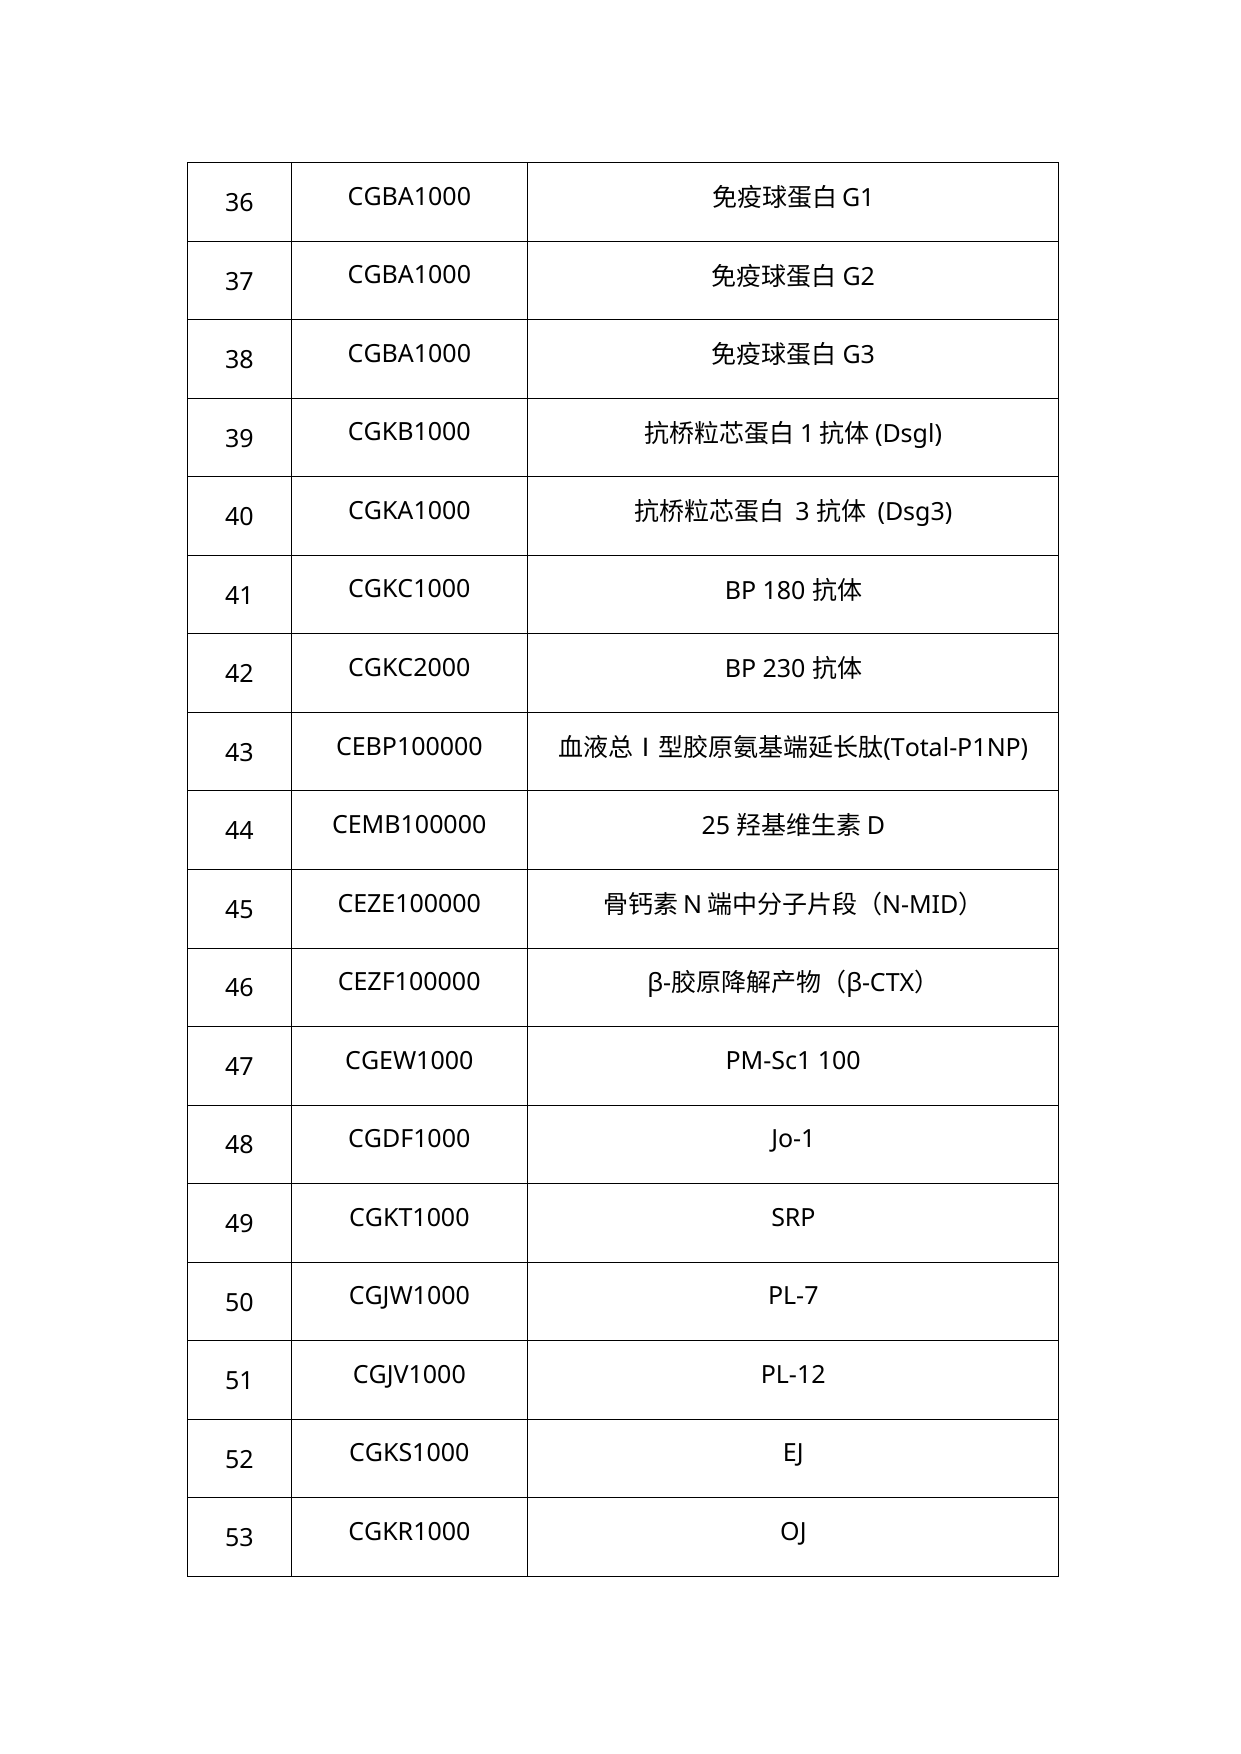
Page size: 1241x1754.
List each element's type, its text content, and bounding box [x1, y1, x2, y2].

table_cell 47 [188, 1027, 291, 1104]
table_cell 42 [188, 634, 291, 712]
table_cell 抗桥粒芯蛋白 3 抗体 (Dsg3) [528, 477, 1058, 555]
table_cell 25 羟基维生素D [528, 791, 1058, 869]
table_cell PL-12 [528, 1341, 1058, 1419]
table_cell 48 [188, 1106, 291, 1183]
table_cell CGJW1000 [292, 1263, 527, 1340]
table_cell CGBA1000 [292, 163, 527, 241]
table_cell 43 [188, 713, 291, 790]
table_cell 免疫球蛋白G1 [528, 163, 1058, 241]
table_cell 45 [188, 870, 291, 947]
table_cell 44 [188, 791, 291, 869]
table_cell Jo-1 [528, 1106, 1058, 1183]
table_cell CGDF1000 [292, 1106, 527, 1183]
table_cell EJ [528, 1420, 1058, 1497]
table_cell CEBP100000 [292, 713, 527, 790]
table_cell CEZF100000 [292, 949, 527, 1026]
table_cell β-胶原降解产物（β-CTX） [528, 949, 1058, 1026]
table_cell 免疫球蛋白 G2 [528, 242, 1058, 319]
table_cell CGKT1000 [292, 1184, 527, 1262]
table_cell 50 [188, 1263, 291, 1340]
table_cell BP 180 抗体 [528, 556, 1058, 633]
table_cell 38 [188, 320, 291, 398]
table_cell CGEW1000 [292, 1027, 527, 1104]
table_cell PM-Sc1 100 [528, 1027, 1058, 1104]
table_cell 39 [188, 399, 291, 476]
table_cell 51 [188, 1341, 291, 1419]
table_cell CGKA1000 [292, 477, 527, 555]
table_cell CGKC1000 [292, 556, 527, 633]
table_cell 抗桥粒芯蛋白 1抗体 (Dsgl) [528, 399, 1058, 476]
table_cell 37 [188, 242, 291, 319]
table_cell 免疫球蛋白 G3 [528, 320, 1058, 398]
table_cell 血液总Ⅰ型胶原氨基端延长肽(Total-P1NP) [528, 713, 1058, 790]
table_cell 41 [188, 556, 291, 633]
table_cell SRP [528, 1184, 1058, 1262]
table_cell CGKR1000 [292, 1498, 527, 1576]
table_cell CGKS1000 [292, 1420, 527, 1497]
table_cell 49 [188, 1184, 291, 1262]
table_cell CEZE100000 [292, 870, 527, 947]
table_cell 36 [188, 163, 291, 241]
table_cell 52 [188, 1420, 291, 1497]
table_cell 骨钙素N端中分子片段（N-MID） [528, 870, 1058, 947]
table_cell CGKB1000 [292, 399, 527, 476]
table_cell CGJV1000 [292, 1341, 527, 1419]
table_cell CGBA1000 [292, 242, 527, 319]
table_cell 53 [188, 1498, 291, 1576]
table_cell CEMB100000 [292, 791, 527, 869]
table_cell OJ [528, 1498, 1058, 1576]
table_cell CGBA1000 [292, 320, 527, 398]
table_cell CGKC2000 [292, 634, 527, 712]
table_cell 46 [188, 949, 291, 1026]
table_cell 40 [188, 477, 291, 555]
table_cell PL-7 [528, 1263, 1058, 1340]
table_cell BP 230 抗体 [528, 634, 1058, 712]
